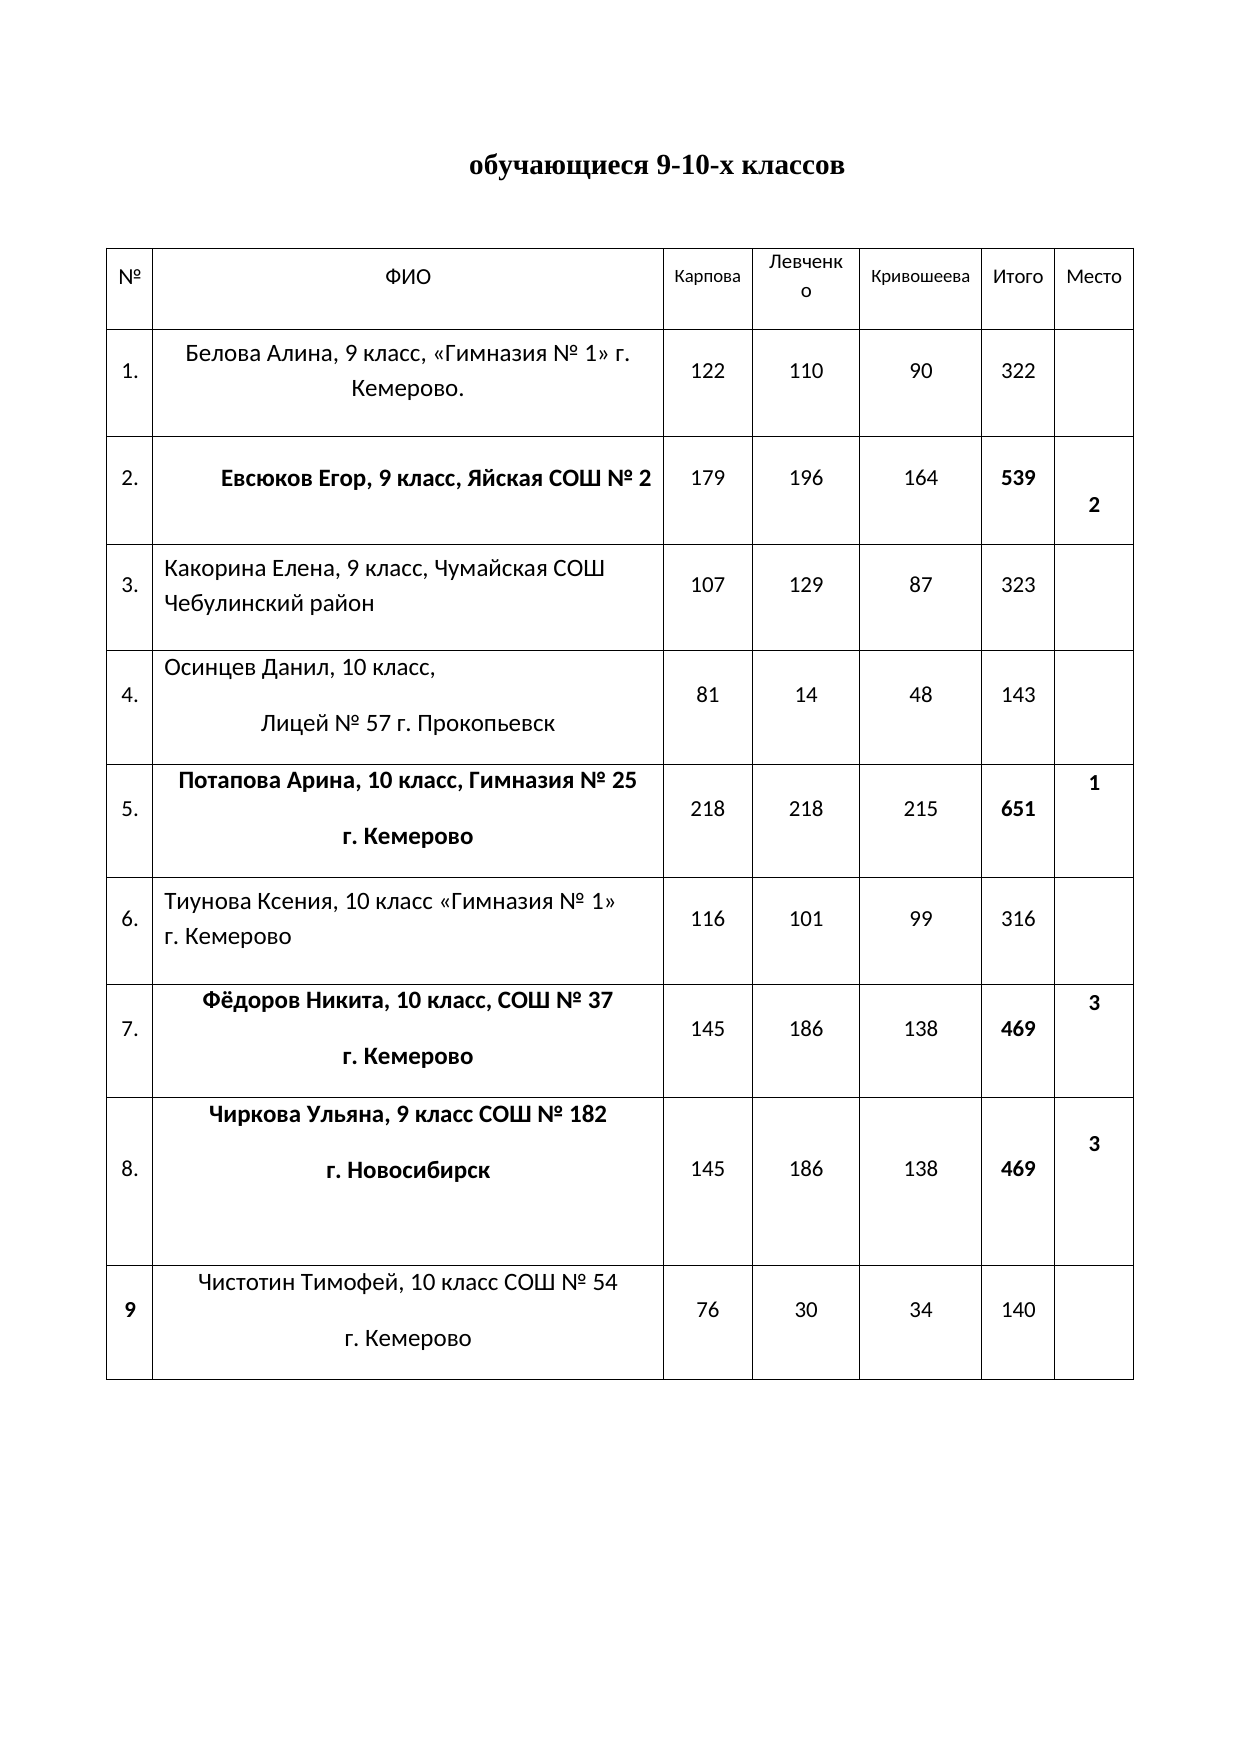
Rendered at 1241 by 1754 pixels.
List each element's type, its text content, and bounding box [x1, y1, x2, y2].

table_cell 316 [982, 878, 1054, 984]
table_cell 145 [664, 1098, 752, 1265]
table_cell Тиунова Ксения, 10 класс «Гимназия № 1» г. Кемерово [153, 878, 663, 984]
table_cell 186 [753, 1098, 859, 1265]
table_cell 90 [860, 330, 981, 436]
table_cell 218 [664, 765, 752, 877]
table_cell 179 [664, 437, 752, 544]
table_cell 2 [1055, 437, 1133, 544]
table_cell 143 [982, 651, 1054, 764]
text обучающиеся 9-10-х классов [118, 147, 1122, 180]
table_cell Потапова Арина, 10 класс, Гимназия № 25 г. Кемерово [153, 765, 663, 877]
table_cell Осинцев Данил, 10 класс, Лицей № 57 г. Прокопьевск [153, 651, 663, 764]
table_header Кривошеева [860, 249, 981, 329]
table_cell 138 [860, 985, 981, 1097]
table_cell 539 [982, 437, 1054, 544]
table_cell 116 [664, 878, 752, 984]
table_cell 2. [107, 437, 152, 544]
table_cell 1 [1055, 765, 1133, 877]
table_cell [1055, 651, 1133, 764]
table_cell 5. [107, 765, 152, 877]
table_cell 469 [982, 985, 1054, 1097]
table_cell 101 [753, 878, 859, 984]
table_cell 122 [664, 330, 752, 436]
table_cell 651 [982, 765, 1054, 877]
table_cell 140 [982, 1266, 1054, 1378]
table_cell 87 [860, 545, 981, 650]
table_cell 30 [753, 1266, 859, 1378]
table_cell 6. [107, 878, 152, 984]
table_cell Белова Алина, 9 класс, «Гимназия № 1» г. Кемерово. [153, 330, 663, 436]
table_cell Евсюков Егор, 9 класс, Яйская СОШ № 2 [153, 437, 663, 544]
table_header Итого [982, 249, 1054, 329]
table_cell 110 [753, 330, 859, 436]
table_header Место [1055, 249, 1133, 329]
table_cell Чистотин Тимофей, 10 класс СОШ № 54 г. Кемерово [153, 1266, 663, 1378]
table_cell 3 [1055, 1098, 1133, 1265]
table_cell 323 [982, 545, 1054, 650]
table_cell 107 [664, 545, 752, 650]
table_cell 164 [860, 437, 981, 544]
table_cell 186 [753, 985, 859, 1097]
table_cell 322 [982, 330, 1054, 436]
table_cell 469 [982, 1098, 1054, 1265]
table_header № [107, 249, 152, 329]
table_cell 145 [664, 985, 752, 1097]
table_cell 14 [753, 651, 859, 764]
table_cell 99 [860, 878, 981, 984]
table_cell [1055, 330, 1133, 436]
table_cell 1. [107, 330, 152, 436]
table_header ФИО [153, 249, 663, 329]
table_cell Фёдоров Никита, 10 класс, СОШ № 37 г. Кемерово [153, 985, 663, 1097]
table_cell 129 [753, 545, 859, 650]
table_cell Какорина Елена, 9 класс, Чумайская СОШ Чебулинский район [153, 545, 663, 650]
table_cell 48 [860, 651, 981, 764]
table_cell 3 [1055, 985, 1133, 1097]
table_cell 138 [860, 1098, 981, 1265]
table_cell 3. [107, 545, 152, 650]
table_header Левченко [753, 249, 859, 329]
table_cell 196 [753, 437, 859, 544]
table_cell [1055, 545, 1133, 650]
table_cell 218 [753, 765, 859, 877]
table_cell Чиркова Ульяна, 9 класс СОШ № 182 г. Новосибирск [153, 1098, 663, 1265]
table_cell 8. [107, 1098, 152, 1265]
table_cell [1055, 1266, 1133, 1378]
table_cell 7. [107, 985, 152, 1097]
table_header Карпова [664, 249, 752, 329]
table_cell 9 [107, 1266, 152, 1378]
table_cell 81 [664, 651, 752, 764]
table_cell 34 [860, 1266, 981, 1378]
table_cell 215 [860, 765, 981, 877]
table_cell 4. [107, 651, 152, 764]
table_cell 76 [664, 1266, 752, 1378]
table_cell [1055, 878, 1133, 984]
